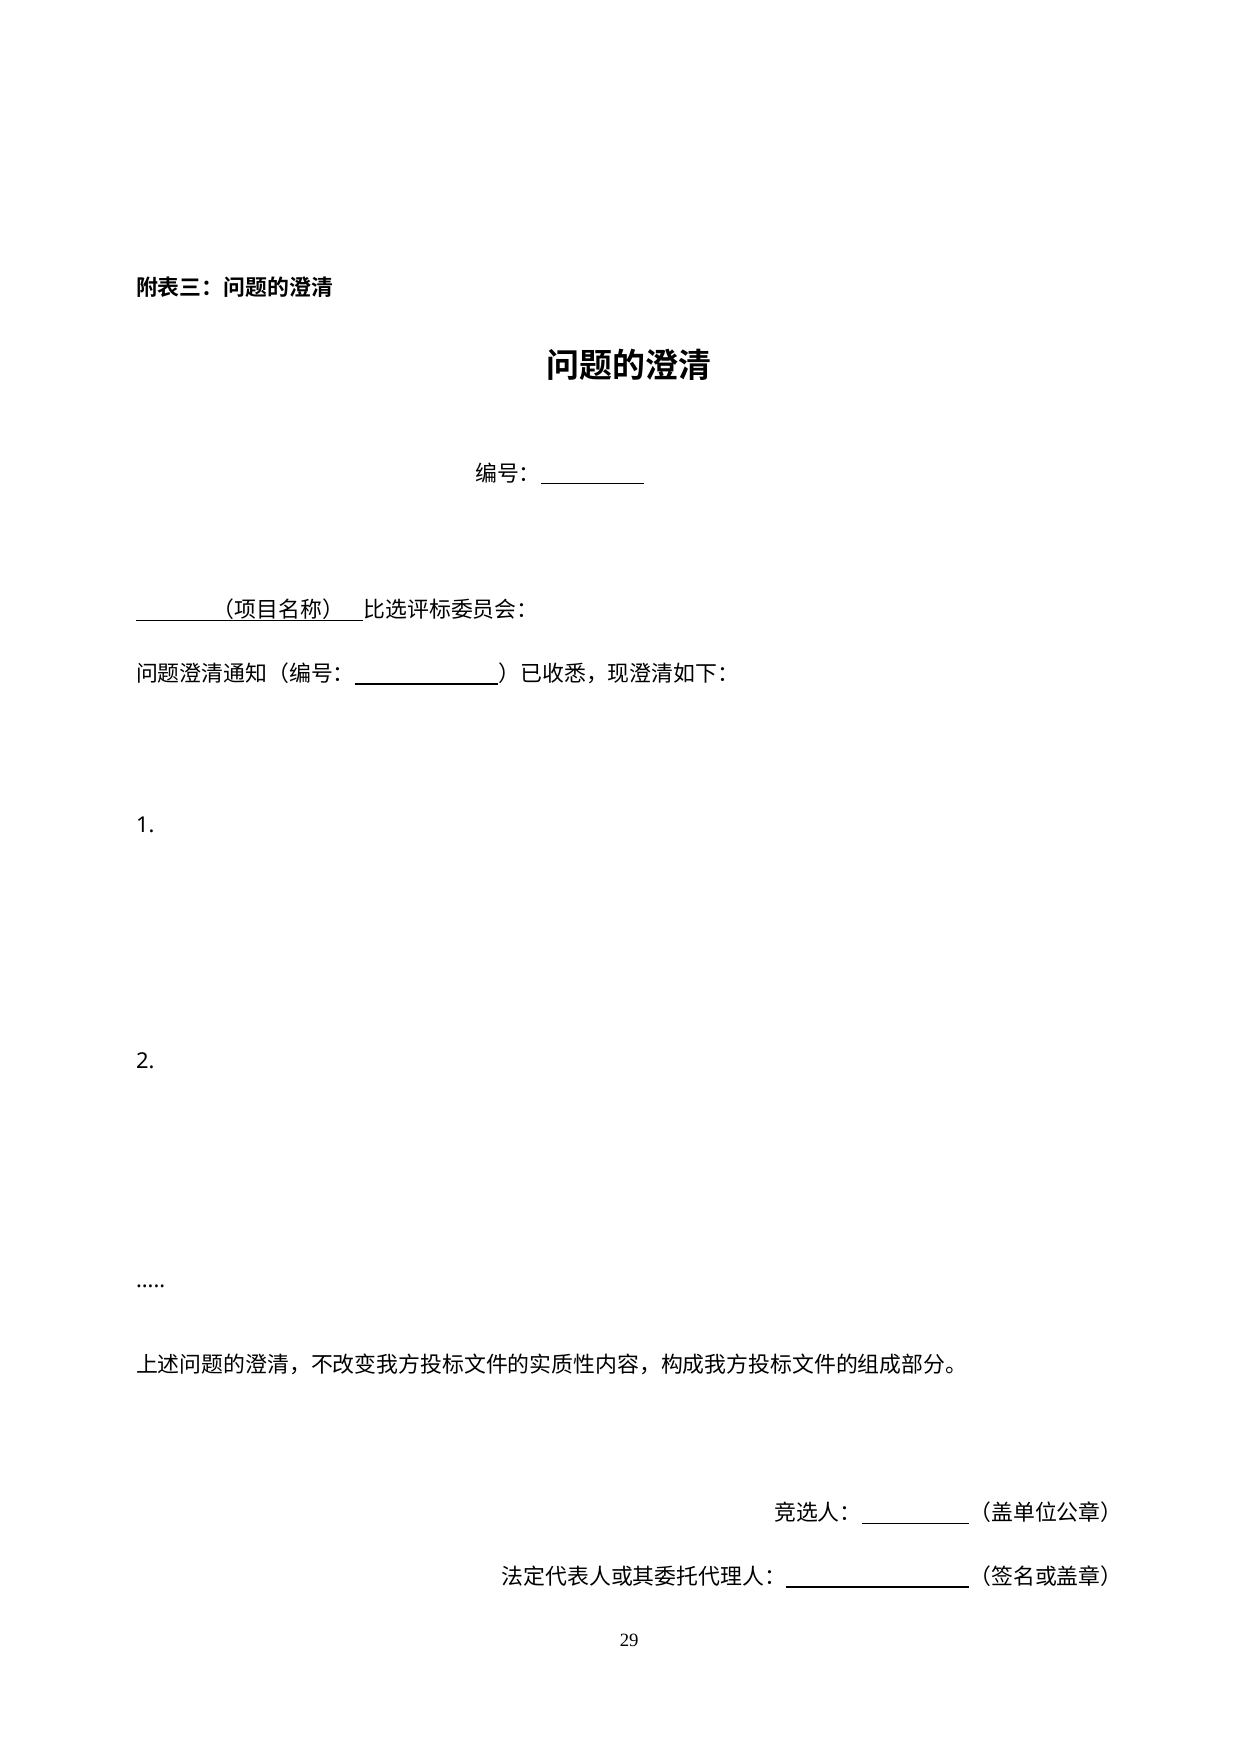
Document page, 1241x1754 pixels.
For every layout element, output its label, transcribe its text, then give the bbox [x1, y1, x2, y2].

text 竞选人： （盖单位公章） [136, 1495, 1122, 1527]
text 问题澄清通知（编号： ）已收悉，现澄清如下： [136, 656, 1122, 688]
text 上述问题的澄清，不改变我方投标文件的实质性内容，构成我方投标文件的组成部分。 [136, 1347, 1122, 1378]
text 1. [136, 809, 1122, 838]
text 编号： [136, 456, 1122, 487]
text 附表三：问题的澄清 [136, 270, 1122, 302]
text 2. [136, 1044, 1122, 1074]
text （项目名称） 比选评标委员会： [136, 592, 1122, 624]
text 问题的澄清 [136, 339, 1122, 387]
text ..... [136, 1264, 1122, 1294]
text 法定代表人或其委托代理人： （签名或盖章） [136, 1559, 1122, 1590]
